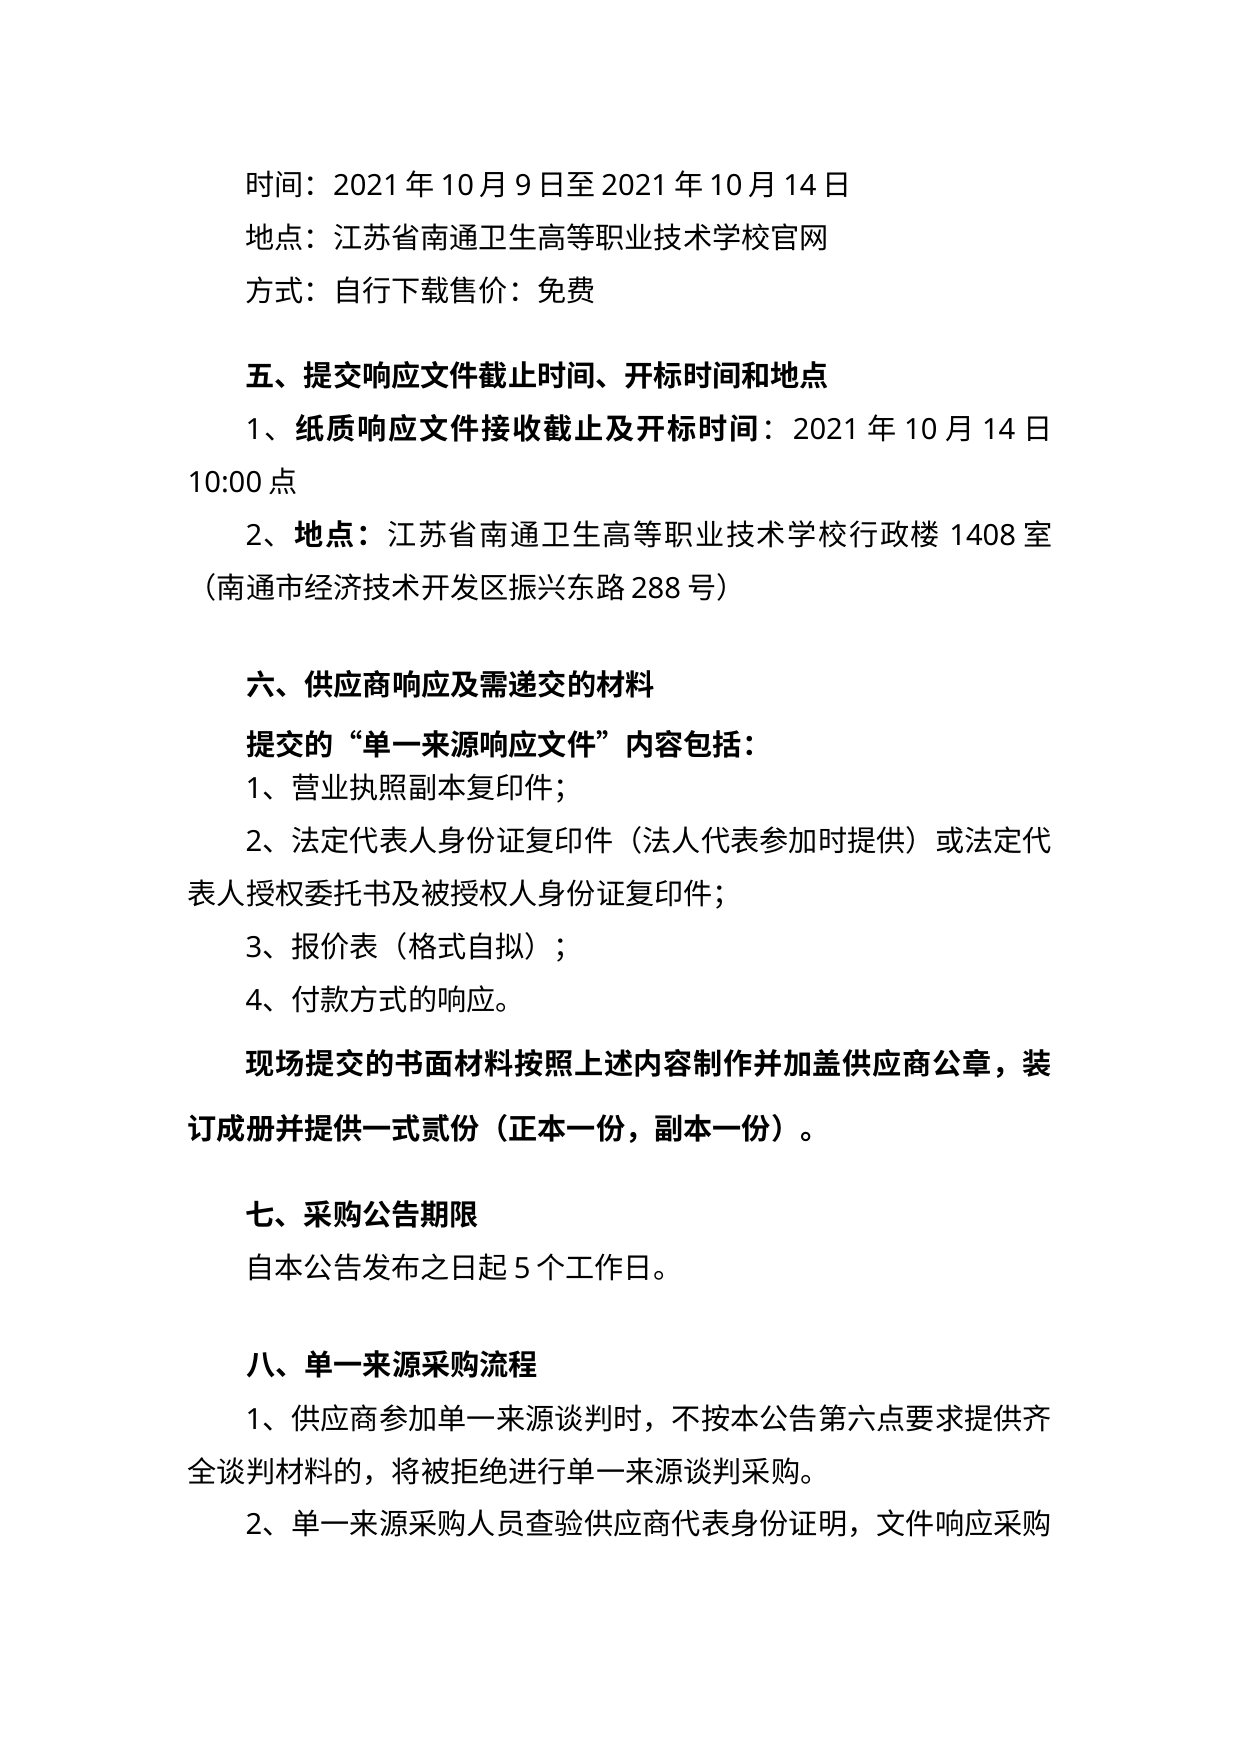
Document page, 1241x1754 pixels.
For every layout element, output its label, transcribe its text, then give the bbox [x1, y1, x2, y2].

text 1、纸质响应文件接收截止及开标时间：2021年10月14日10:00点 [187, 406, 1053, 501]
text 方式：自行下载售价：免费 [187, 268, 1053, 310]
text 时间：2021年10月9日至2021年10月14日 [187, 162, 1053, 204]
text 六、供应商响应及需递交的材料 [187, 650, 1053, 715]
text 五、提交响应文件截止时间、开标时间和地点 [187, 353, 1053, 395]
text 1、营业执照副本复印件； [187, 765, 1053, 807]
text 地点：江苏省南通卫生高等职业技术学校官网 [187, 215, 1053, 257]
text 1、供应商参加单一来源谈判时，不按本公告第六点要求提供齐全谈判材料的，将被拒绝进行单一来源谈判采购。 [187, 1395, 1053, 1490]
text 七、采购公告期限 [187, 1192, 1053, 1234]
text 2、地点：江苏省南通卫生高等职业技术学校行政楼1408室（南通市经济技术开发区振兴东路288号） [187, 512, 1053, 607]
text 提交的“单一来源响应文件”内容包括： [187, 715, 1053, 765]
text 八、单一来源采购流程 [187, 1330, 1053, 1395]
text 2、法定代表人身份证复印件（法人代表参加时提供）或法定代表人授权委托书及被授权人身份证复印件； [187, 818, 1053, 913]
text 现场提交的书面材料按照上述内容制作并加盖供应商公章，装订成册并提供一式贰份（正本一份，副本一份）。 [187, 1029, 1053, 1159]
text 4、付款方式的响应。 [187, 977, 1053, 1019]
text 3、报价表（格式自拟）； [187, 924, 1053, 966]
text 自本公告发布之日起5个工作日。 [187, 1245, 1053, 1287]
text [187, 1501, 1053, 1543]
